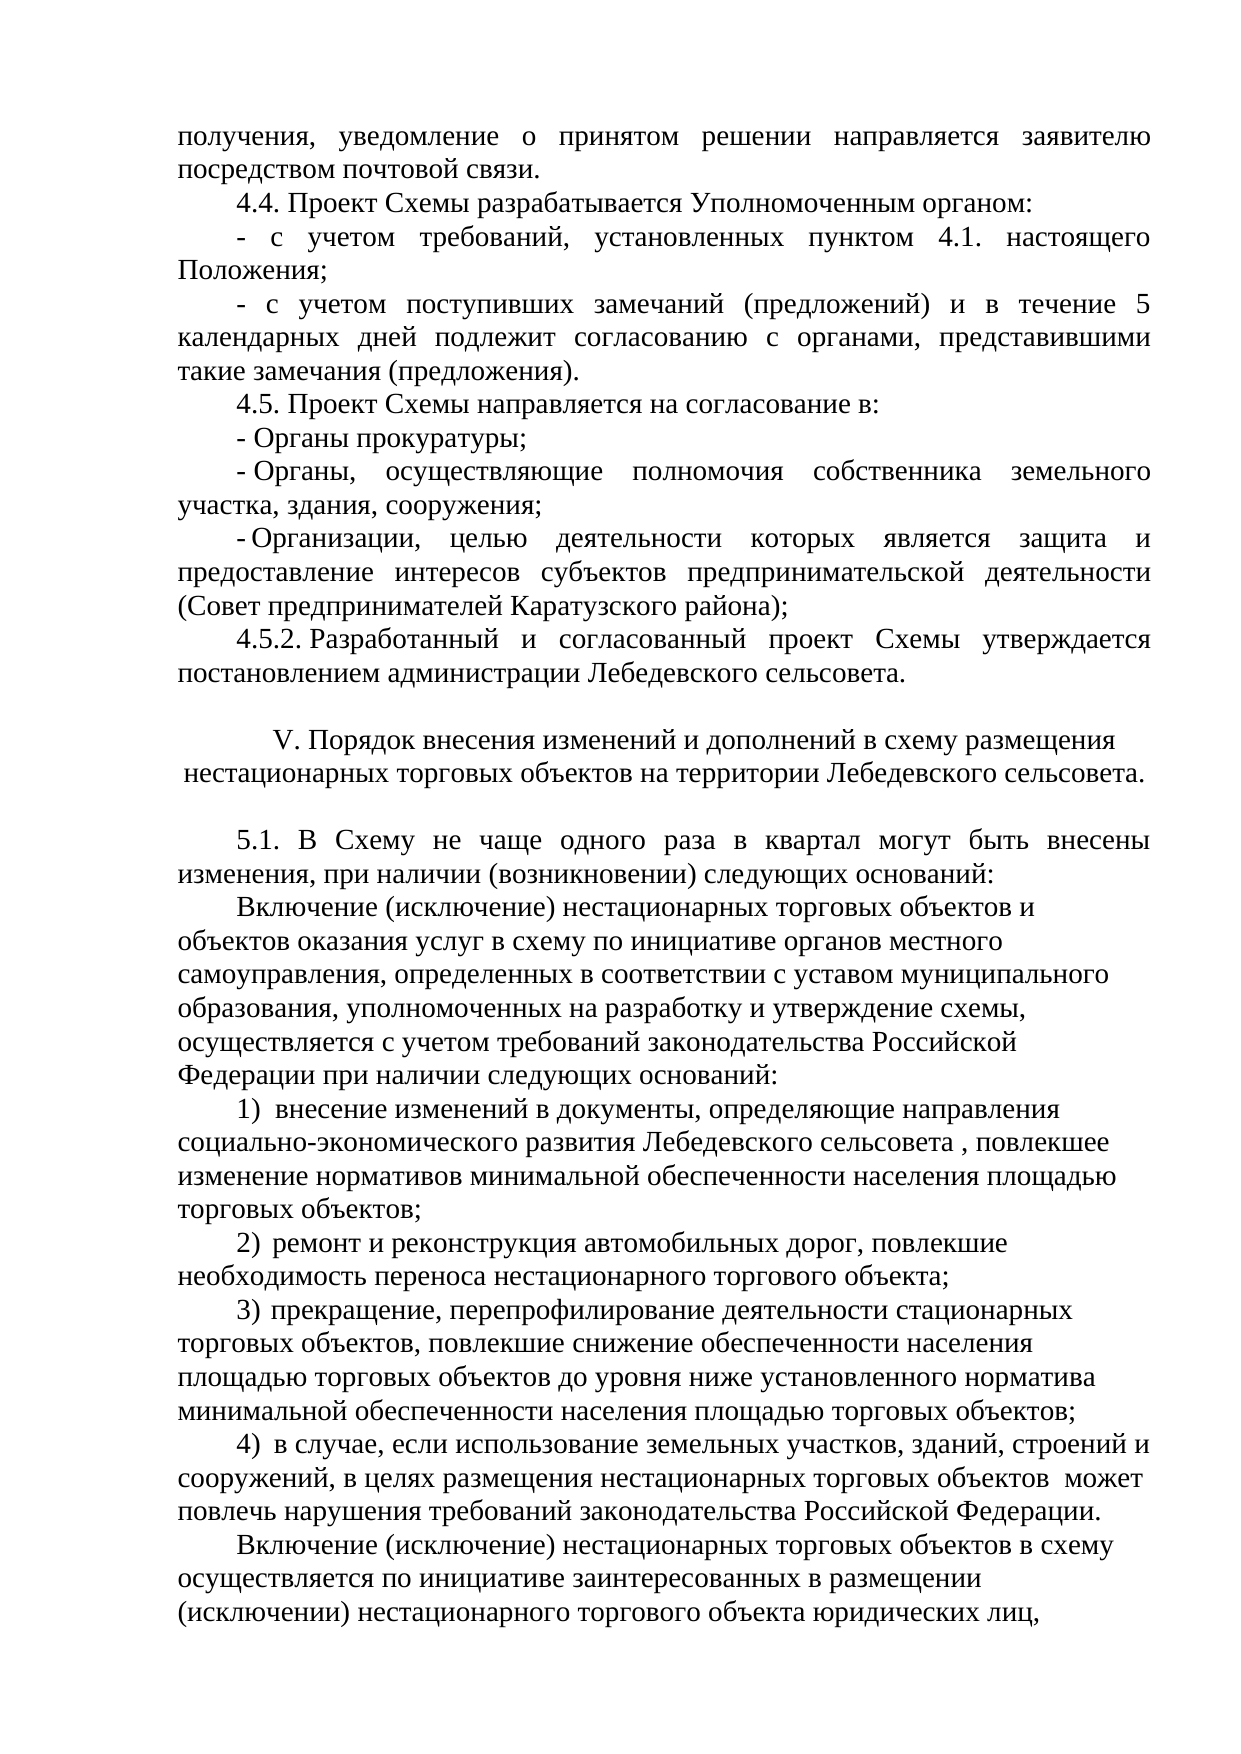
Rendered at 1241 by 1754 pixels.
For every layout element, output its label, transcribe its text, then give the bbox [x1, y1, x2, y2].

text - Организации, целью деятельности которых является защита и предоставление интересов субъектов предпринимательской деятельности (Совет предпринимателей Каратузского района); [177, 521, 1152, 621]
text 3) прекращение, перепрофилирование деятельности стационарных торговых объектов, повлекшие снижение обеспеченности населения площадью торговых объектов до уровня ниже установленного норматива минимальной обеспеченности населения площадью торговых объектов; [177, 1292, 1152, 1426]
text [177, 118, 1152, 185]
text 4.5.2. Разработанный и согласованный проект Схемы утверждается постановлением администрации Лебедевского сельсовета. [177, 621, 1152, 688]
text - с учетом требований, установленных пунктом 4.1. настоящего Положения; [177, 219, 1152, 286]
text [177, 1527, 1152, 1627]
text - Органы прокуратуры; [177, 420, 1152, 453]
text 5.1. В Схему не чаще одного раза в квартал могут быть внесены изменения, при наличии (возникновении) следующих оснований: [177, 822, 1152, 889]
text - с учетом поступивших замечаний (предложений) и в течение 5 календарных дней подлежит согласованию с органами, представившими такие замечания (предложения). [177, 286, 1152, 386]
text V. Порядок внесения изменений и дополнений в схему размещения нестационарных торговых объектов на территории Лебедевского сельсовета. [177, 722, 1152, 789]
text 4.4. Проект Схемы разрабатывается Уполномоченным органом: [177, 185, 1152, 219]
text 4.5. Проект Схемы направляется на согласование в: [177, 386, 1152, 420]
text Включение (исключение) нестационарных торговых объектов и объектов оказания услуг в схему по инициативе органов местного самоуправления, определенных в соответствии с уставом муниципального образования, уполномоченных на разработку и утверждение схемы, осуществляется с учетом требований законодательства Российской Федерации при наличии следующих оснований: [177, 889, 1152, 1091]
text 1) внесение изменений в документы, определяющие направления социально-экономического развития Лебедевского сельсовета , повлекшее изменение нормативов минимальной обеспеченности населения площадью торговых объектов; [177, 1091, 1152, 1225]
text 2) ремонт и реконструкция автомобильных дорог, повлекшие необходимость переноса нестационарного торгового объекта; [177, 1225, 1152, 1292]
text 4) в случае, если использование земельных участков, зданий, строений и сооружений, в целях размещения нестационарных торговых объектов может повлечь нарушения требований законодательства Российской Федерации. [177, 1426, 1152, 1527]
text - Органы, осуществляющие полномочия собственника земельного участка, здания, сооружения; [177, 453, 1152, 521]
